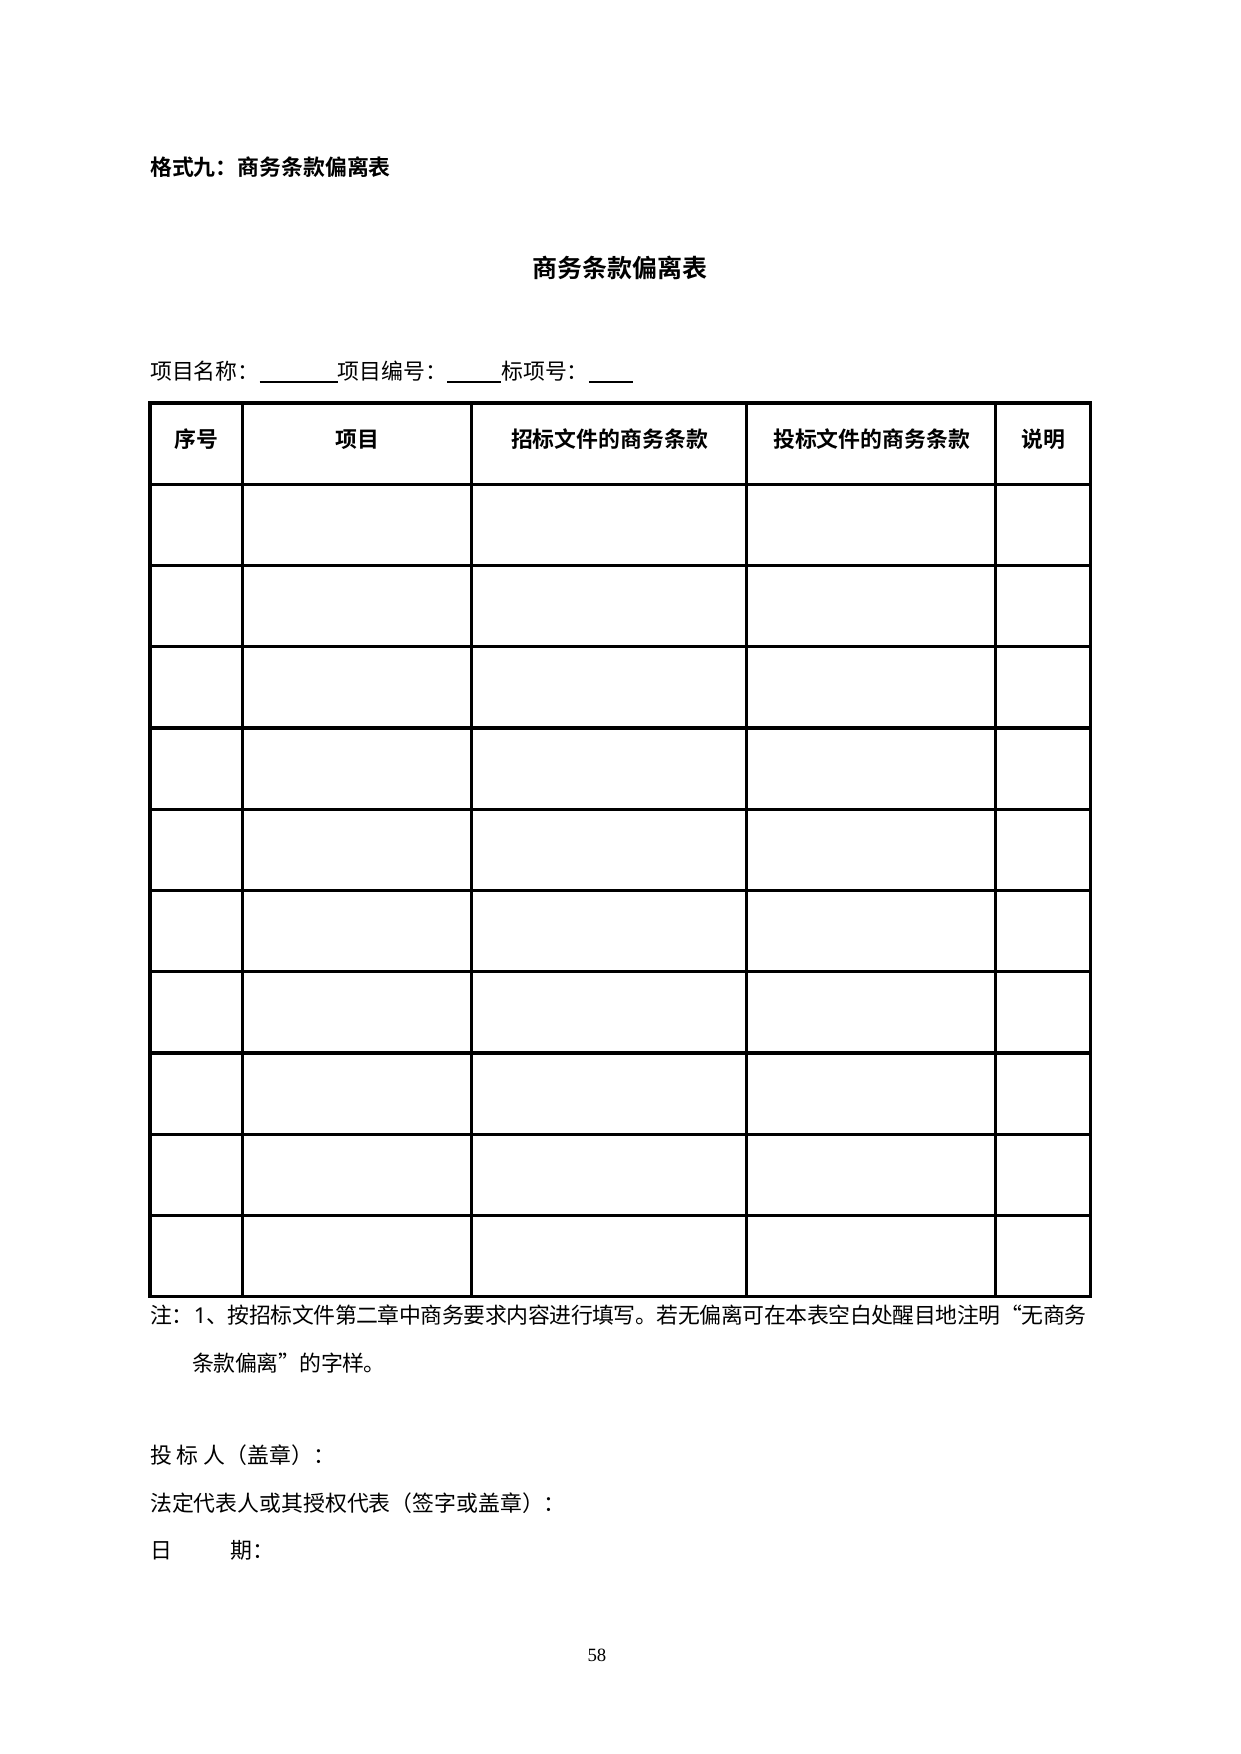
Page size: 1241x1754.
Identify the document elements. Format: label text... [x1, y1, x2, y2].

table_cell [473, 811, 745, 889]
table_cell [244, 892, 470, 970]
table_cell [748, 1217, 994, 1295]
table_cell [997, 811, 1089, 889]
table_cell [152, 648, 241, 726]
table_cell [997, 892, 1089, 970]
text 商务条款偏离表 [150, 248, 1090, 285]
table_cell [473, 567, 745, 645]
table_cell [473, 1055, 745, 1133]
table_header 项目 [244, 405, 470, 483]
table_cell [152, 1055, 241, 1133]
table_cell [997, 1217, 1089, 1295]
text 日 期： [150, 1533, 1090, 1565]
table_cell [997, 567, 1089, 645]
table_cell [748, 811, 994, 889]
table_cell [152, 1136, 241, 1214]
table_cell [748, 1136, 994, 1214]
table_header 序号 [152, 405, 241, 483]
table_cell [244, 973, 470, 1051]
table_cell [748, 567, 994, 645]
table_cell [997, 486, 1089, 564]
text 格式九：商务条款偏离表 [150, 150, 1090, 182]
table_cell [244, 567, 470, 645]
table_header 招标文件的商务条款 [473, 405, 745, 483]
table_cell [152, 1217, 241, 1295]
table_cell [244, 811, 470, 889]
text 项目名称： 项目编号： 标项号： [150, 354, 1090, 386]
table_cell [748, 892, 994, 970]
table_cell [997, 1136, 1089, 1214]
text 法定代表人或其授权代表（签字或盖章）： [150, 1486, 1090, 1517]
text 投 标 人（盖章）： [150, 1438, 1090, 1470]
table_cell [748, 648, 994, 726]
table_cell [748, 1055, 994, 1133]
table_cell [152, 973, 241, 1051]
table_cell [748, 486, 994, 564]
table_cell [473, 730, 745, 808]
table_cell [152, 892, 241, 970]
table_cell [748, 730, 994, 808]
table_cell [244, 1055, 470, 1133]
table_cell [748, 973, 994, 1051]
table_cell [997, 973, 1089, 1051]
table_cell [152, 811, 241, 889]
table_cell [997, 730, 1089, 808]
table_cell [152, 567, 241, 645]
table_cell [473, 892, 745, 970]
table_cell [473, 1136, 745, 1214]
table_cell [244, 730, 470, 808]
table_cell [244, 1136, 470, 1214]
table_header 投标文件的商务条款 [748, 405, 994, 483]
table_cell [152, 730, 241, 808]
table_cell [997, 1055, 1089, 1133]
text 注：1、按招标文件第二章中商务要求内容进行填写。若无偏离可在本表空白处醒目地注明“无商务条款偏离”的字样。 [150, 1298, 1090, 1378]
table_cell [152, 486, 241, 564]
table_cell [473, 648, 745, 726]
table_cell [473, 973, 745, 1051]
table_cell [244, 648, 470, 726]
table_cell [473, 1217, 745, 1295]
table_cell [473, 486, 745, 564]
table_header 说明 [997, 405, 1089, 483]
table_cell [997, 648, 1089, 726]
table_cell [244, 1217, 470, 1295]
table_cell [244, 486, 470, 564]
